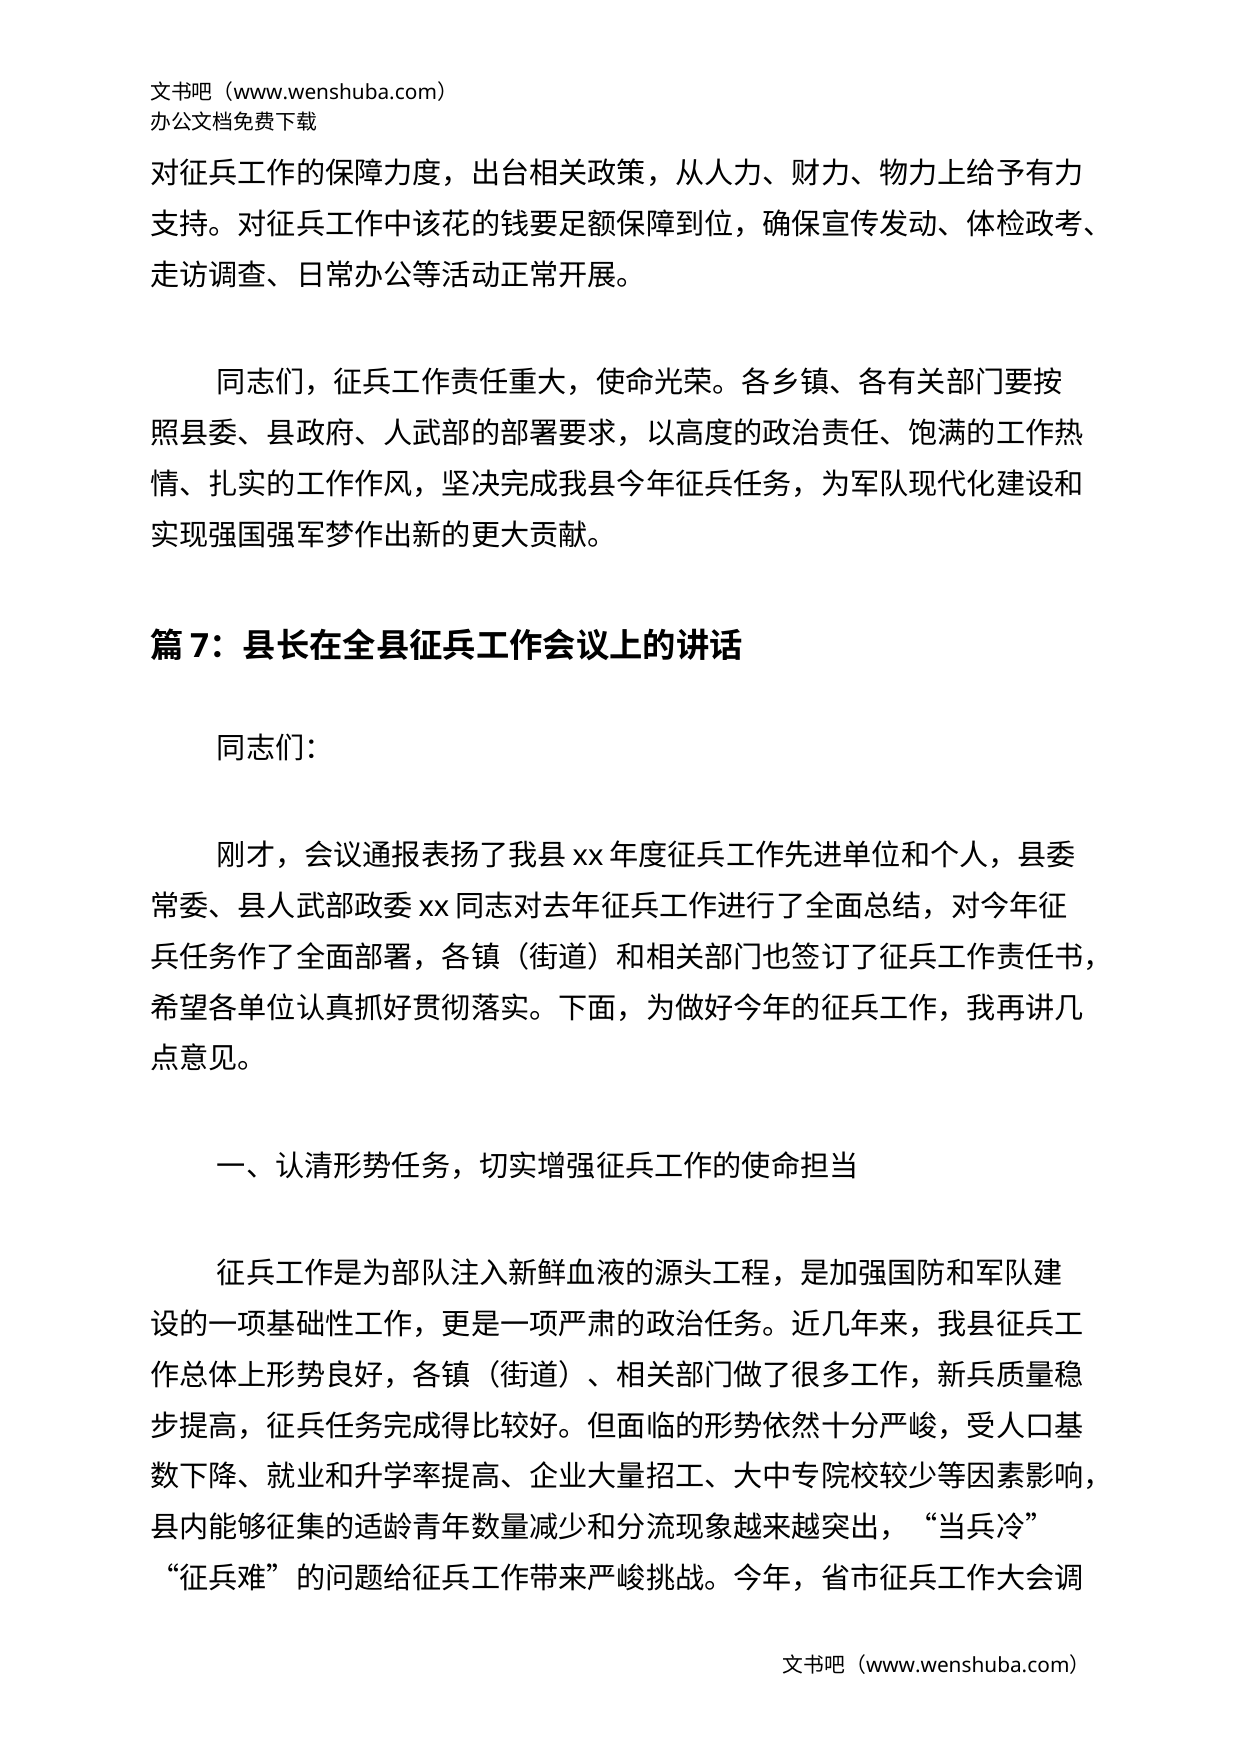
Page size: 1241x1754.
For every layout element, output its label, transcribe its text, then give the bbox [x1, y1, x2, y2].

text 篇7：县长在全县征兵工作会议上的讲话 [150, 619, 1090, 667]
text 同志们，征兵工作责任重大，使命光荣。各乡镇、各有关部门要按照县委、县政府、人武部的部署要求，以高度的政治责任、饱满的工作热情、扎实的工作作风，坚决完成我县今年征兵任务，为军队现代化建设和实现强国强军梦作出新的更大贡献。 [150, 359, 1090, 553]
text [150, 150, 1090, 294]
text 刚才，会议通报表扬了我县xx年度征兵工作先进单位和个人，县委常委、县人武部政委xx同志对去年征兵工作进行了全面总结，对今年征兵任务作了全面部署，各镇（街道）和相关部门也签订了征兵工作责任书，希望各单位认真抓好贯彻落实。下面，为做好今年的征兵工作，我再讲几点意见。 [150, 832, 1090, 1077]
text 一、认清形势任务，切实增强征兵工作的使命担当 [150, 1142, 1090, 1185]
text 同志们： [150, 724, 1090, 766]
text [150, 1250, 1090, 1597]
